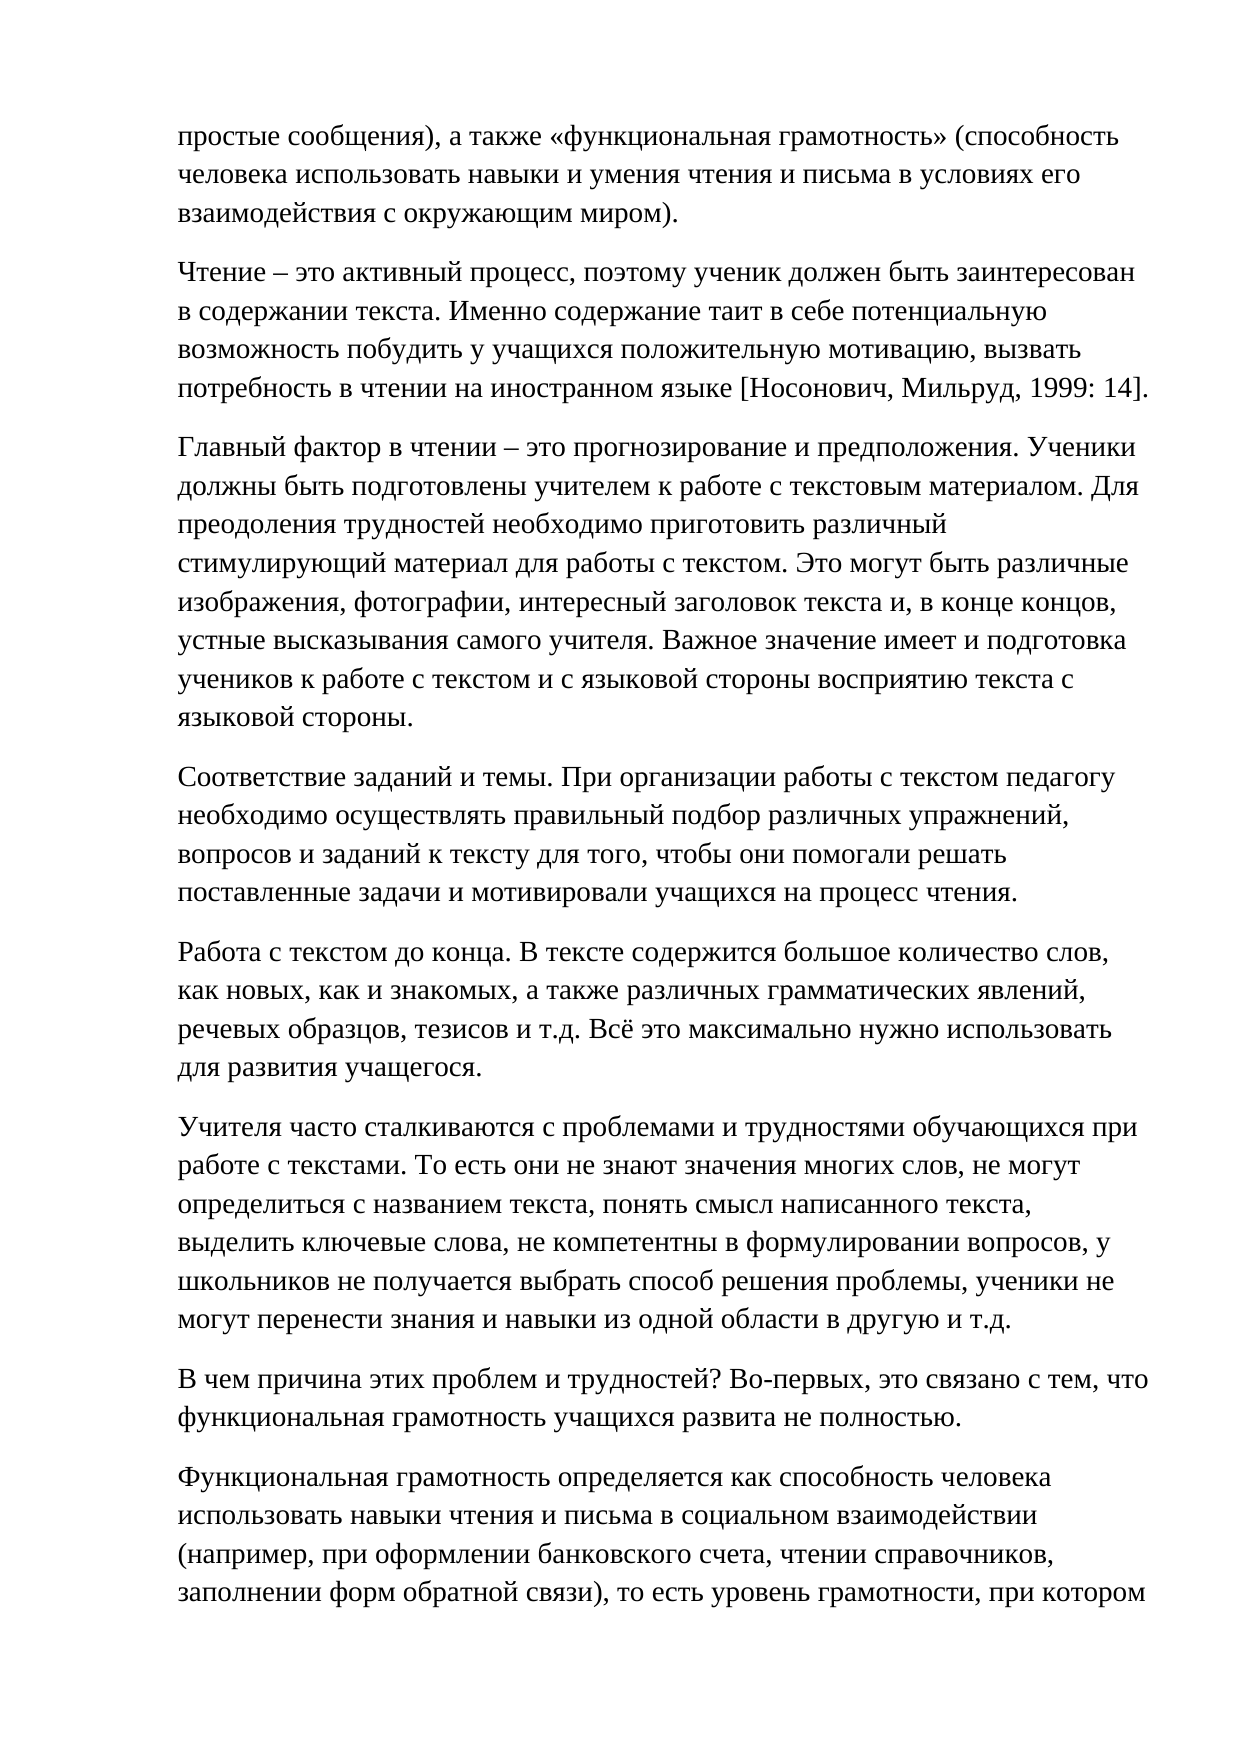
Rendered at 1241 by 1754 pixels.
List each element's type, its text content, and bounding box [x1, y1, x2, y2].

text Работа с текстом до конца. В тексте содержится большое количество слов, как новых, как и знакомых, а также различных грамматических явлений, речевых образцов, тезисов и т.д. Всё это максимально нужно использовать для развития учащегося. [177, 934, 1152, 1083]
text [177, 1459, 1152, 1608]
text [177, 118, 1152, 229]
text Соответствие заданий и темы. При организации работы с текстом педагогу необходимо осуществлять правильный подбор различных упражнений, вопросов и заданий к тексту для того, чтобы они помогали решать поставленные задачи и мотивировали учащихся на процесс чтения. [177, 759, 1152, 908]
text Чтение – это активный процесс, поэтому ученик должен быть заинтересован в содержании текста. Именно содержание таит в себе потенциальную возможность побудить у учащихся положительную мотивацию, вызвать потребность в чтении на иностранном языке [Носонович, Мильруд, 1999: 14]. [177, 254, 1152, 404]
text Главный фактор в чтении – это прогнозирование и предположения. Ученики должны быть подготовлены учителем к работе с текстовым материалом. Для преодоления трудностей необходимо приготовить различный стимулирующий материал для работы с текстом. Это могут быть различные изображения, фотографии, интересный заголовок текста и, в конце концов, устные высказывания самого учителя. Важное значение имеет и подготовка учеников к работе с текстом и с языковой стороны восприятию текста с языковой стороны. [177, 429, 1152, 733]
text В чем причина этих проблем и трудностей? Во-первых, это связано с тем, что функциональная грамотность учащихся развита не полностью. [177, 1361, 1152, 1433]
text Учителя часто сталкиваются с проблемами и трудностями обучающихся при работе с текстами. То есть они не знают значения многих слов, не могут определиться с названием текста, понять смысл написанного текста, выделить ключевые слова, не компетентны в формулировании вопросов, у школьников не получается выбрать способ решения проблемы, ученики не могут перенести знания и навыки из одной области в другую и т.д. [177, 1109, 1152, 1335]
